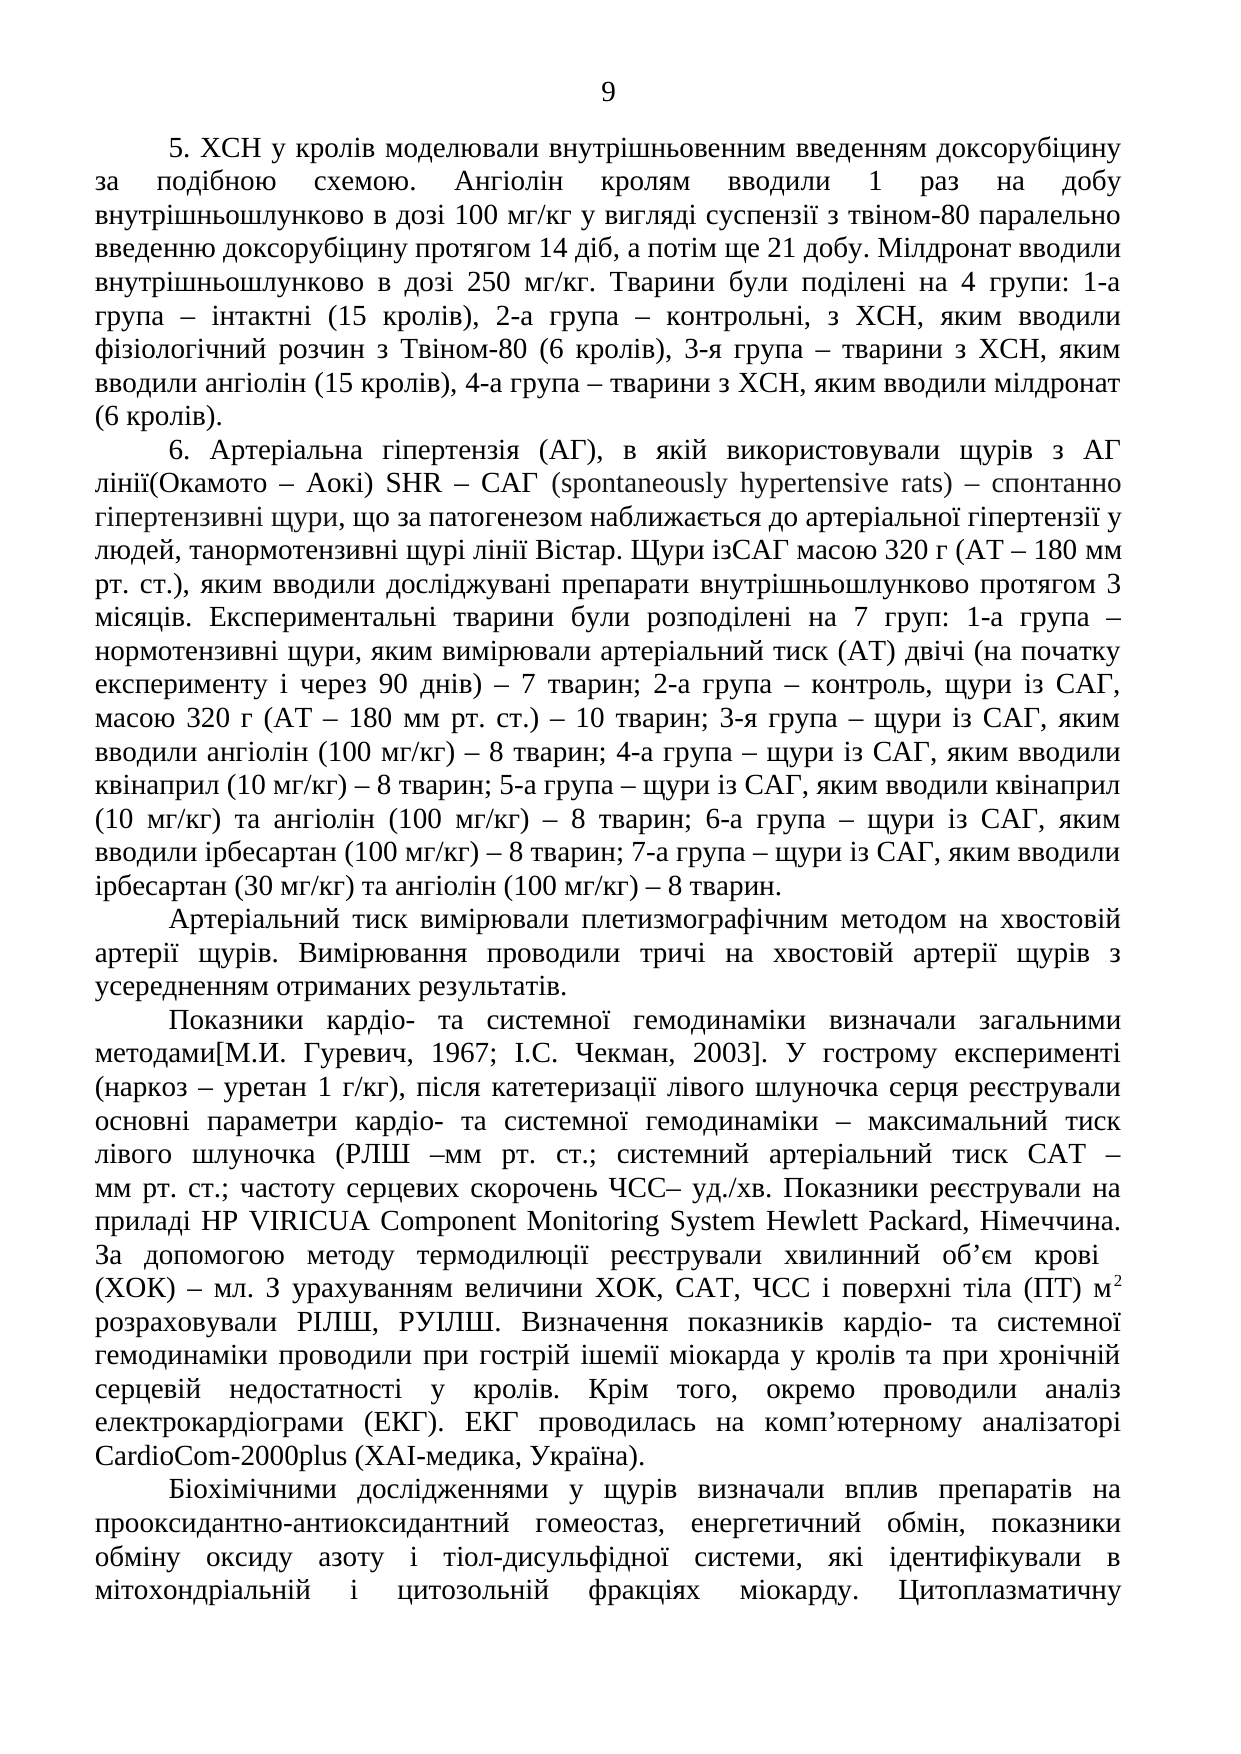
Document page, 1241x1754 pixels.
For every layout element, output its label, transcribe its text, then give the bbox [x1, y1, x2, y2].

text 5. ХСН у кролів моделювали внутрішньовенним введенням доксорубіцину за подібною схемою. Ангіолін кролям вводили 1 раз на добу внутрішньошлунково в дозі 100 мг/кг у вигляді суспензії з твіном-80 паралельно введенню доксорубіцину протягом 14 діб, а потім ще 21 добу. Мілдронат вводили внутрішньошлунково в дозі 250 мг/кг. Тварини були поділені на 4 групи: 1-а група – інтактні (15 кролів), 2-а група – контрольні, з ХСН, яким вводили фізіологічний розчин з Твіном-80 (6 кролів), 3-я група – тварини з ХСН, яким вводили ангіолін (15 кролів), 4-а група – тварини з ХСН, яким вводили мілдронат (6 кролів). [94, 130, 1122, 432]
text 6. Артеріальна гіпертензія (АГ), в якій використовували щурів з АГ лінії(Окамото – Аокі) SHR – САГ (spontaneously hypertensive rats) – спонтанно гіпертензивні щури, що за патогенезом наближається до артеріальної гіпертензії у людей, танормотензивні щурі лінії Вістар. Щури ізСАГ масою 320 г (АТ – 180 мм рт. ст.), яким вводили досліджувані препарати внутрішньошлунково протягом 3 місяців. Експериментальні тварини були розподілені на 7 груп: 1-а група – нормотензивні щури, яким вимірювали артеріальний тиск (АТ) двічі (на початку експерименту і через 90 днів) – 7 тварин; 2-а група – контроль, щури із САГ, масою 320 г (АТ – 180 мм рт. ст.) – 10 тварин; 3-я група – щури із САГ, яким вводили ангіолін (100 мг/кг) – 8 тварин; 4-а група – щури із САГ, яким вводили квінаприл (10 мг/кг) – 8 тварин; 5-а група – щури із САГ, яким вводили квінаприл (10 мг/кг) та ангіолін (100 мг/кг) – 8 тварин; 6-а група – щури із САГ, яким вводили ірбесартан (100 мг/кг) – 8 тварин; 7-а група – щури із САГ, яким вводили ірбесартан (30 мг/кг) та ангіолін (100 мг/кг) – 8 тварин. [94, 432, 1122, 901]
text Показники кардіо- та системної гемодинаміки визначали загальними методами[М.И. Гуревич, 1967; І.С. Чекман, 2003]. У гострому експерименті (наркоз – уретан 1 г/кг), після катетеризації лівого шлуночка серця реєстрували основні параметри кардіо- та системної гемодинаміки – максимальний тиск лівого шлуночка (РЛШ –мм рт. ст.; системний артеріальний тиск САТ – мм рт. ст.; частоту серцевих скорочень ЧСС– уд./хв. Показники реєстрували на приладі HP VIRICUA Component Monitoring System Hewlett Packard, Німеччина. За допомогою методу термодилюції реєстрували хвилинний об’єм крові (ХОК) – мл. З урахуванням величини ХОК, САТ, ЧСС і поверхні тіла (ПТ) м2 розраховували РІЛШ, РУІЛШ. Визначення показників кардіо- та системної гемодинаміки проводили при гострій ішемії міокарда у кролів та при хронічній серцевій недостатності у кролів. Крім того, окремо проводили аналіз електрокардіограми (ЕКГ). ЕКГ проводилась на комп’ютерному аналізаторі CardioCom-2000plus (ХАІ-медика, Україна). [94, 1002, 1122, 1472]
text Артеріальний тиск вимірювали плетизмографічним методом на хвостовій артерії щурів. Вимірювання проводили тричі на хвостовій артерії щурів з усередненням отриманих результатів. [94, 901, 1122, 1002]
